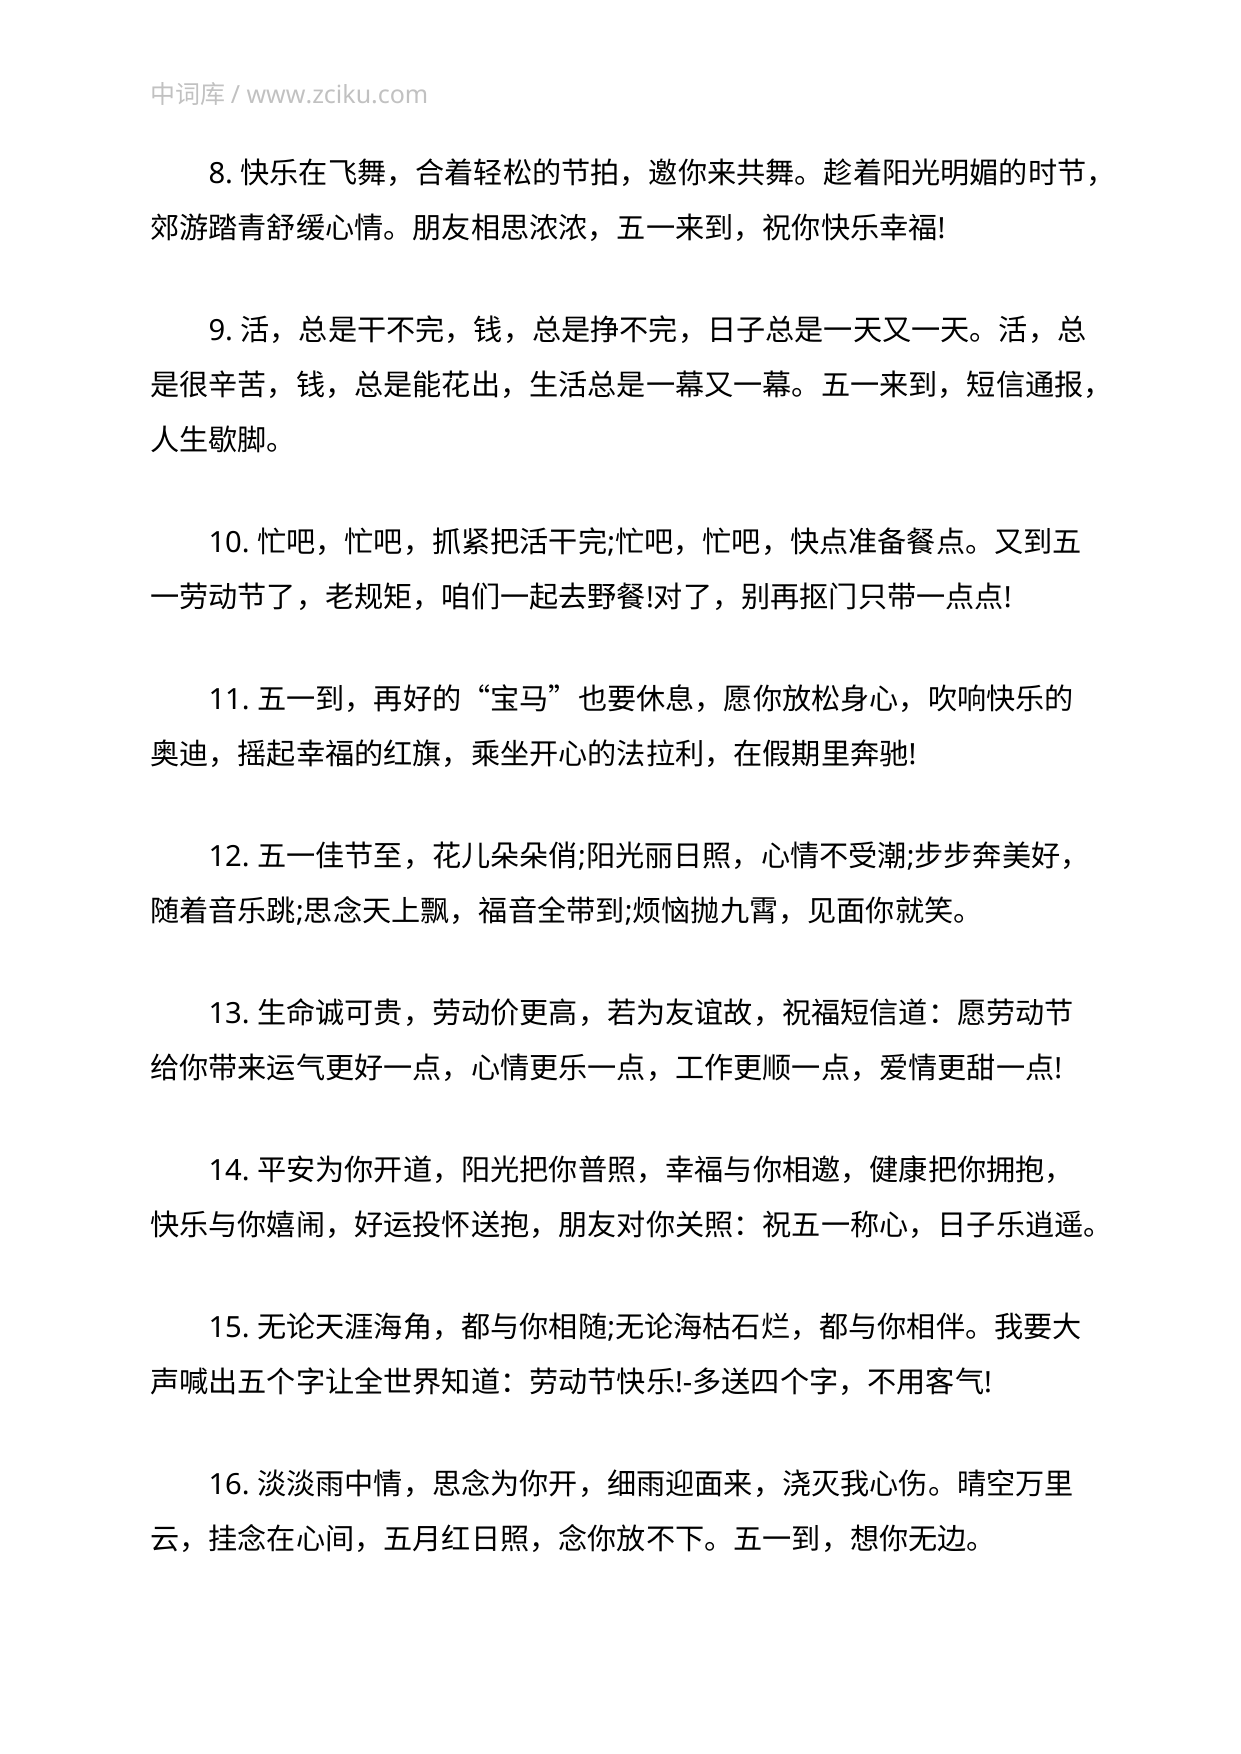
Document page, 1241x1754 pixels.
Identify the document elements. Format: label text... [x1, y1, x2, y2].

text 15. 无论天涯海角，都与你相随;无论海枯石烂，都与你相伴。我要大声喊出五个字让全世界知道：劳动节快乐!-多送四个字，不用客气! [150, 1303, 1090, 1401]
text 11. 五一到，再好的“宝马”也要休息，愿你放松身心，吹响快乐的奥迪，摇起幸福的红旗，乘坐开心的法拉利，在假期里奔驰! [150, 676, 1090, 773]
text 10. 忙吧，忙吧，抓紧把活干完;忙吧，忙吧，快点准备餐点。又到五一劳动节了，老规矩，咱们一起去野餐!对了，别再抠门只带一点点! [150, 519, 1090, 616]
text 14. 平安为你开道，阳光把你普照，幸福与你相邀，健康把你拥抱，快乐与你嬉闹，好运投怀送抱，朋友对你关照：祝五一称心，日子乐逍遥。 [150, 1147, 1090, 1244]
text 9. 活，总是干不完，钱，总是挣不完，日子总是一天又一天。活，总是很辛苦，钱，总是能花出，生活总是一幕又一幕。五一来到，短信通报，人生歇脚。 [150, 307, 1090, 459]
text 12. 五一佳节至，花儿朵朵俏;阳光丽日照，心情不受潮;步步奔美好，随着音乐跳;思念天上飘，福音全带到;烦恼抛九霄，见面你就笑。 [150, 833, 1090, 930]
text 8. 快乐在飞舞，合着轻松的节拍，邀你来共舞。趁着阳光明媚的时节，郊游踏青舒缓心情。朋友相思浓浓，五一来到，祝你快乐幸福! [150, 150, 1090, 247]
text 13. 生命诚可贵，劳动价更高，若为友谊故，祝福短信道：愿劳动节给你带来运气更好一点，心情更乐一点，工作更顺一点，爱情更甜一点! [150, 989, 1090, 1087]
text 16. 淡淡雨中情，思念为你开，细雨迎面来，浇灭我心伤。晴空万里云，挂念在心间，五月红日照，念你放不下。五一到，想你无边。 [150, 1460, 1090, 1558]
